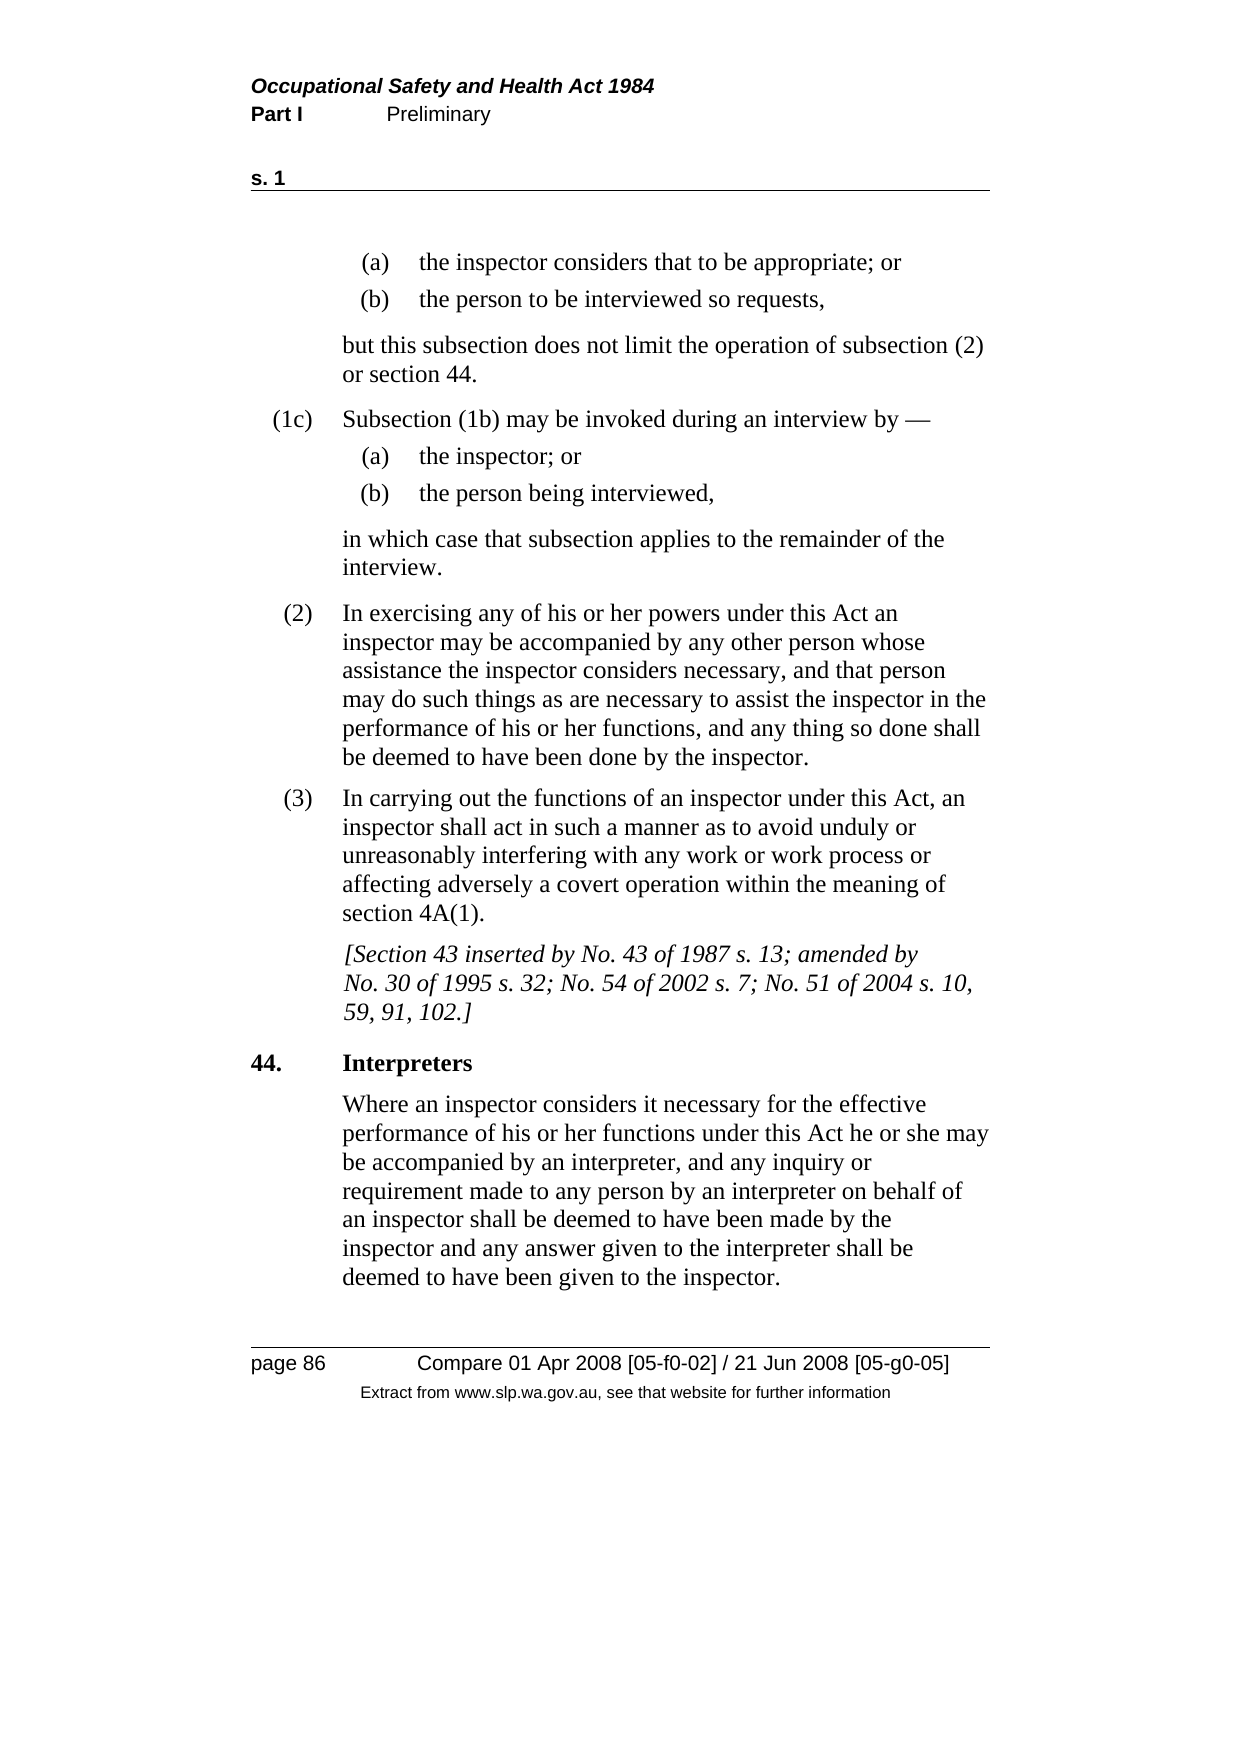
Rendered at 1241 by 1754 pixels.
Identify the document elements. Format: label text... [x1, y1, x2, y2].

text [Section 43 inserted by No. 43 of 1987 s. 13; amended by No. 30 of 1995 s. 32; No. 54 of 2002 s. 7; No. 51 of 2004 s. 10, 59, 91, 102.] [251, 939, 990, 1025]
text (1c) Subsection (1b) may be invoked during an interview by — [251, 404, 990, 433]
text (b) the person to be interviewed so requests, [251, 284, 990, 313]
text (b) the person being interviewed, [251, 478, 990, 507]
text but this subsection does not limit the operation of subsection (2) or section 44. [251, 330, 990, 387]
text (3) In carrying out the functions of an inspector under this Act, an inspector shall act in such a manner as to avoid unduly or unreasonably interfering with any work or work process or affecting adversely a covert operation within the meaning of section 4A(1). [251, 783, 990, 927]
text Where an inspector considers it necessary for the effective performance of his or her functions under this Act he or she may be accompanied by an interpreter, and any inquiry or requirement made to any person by an interpreter on behalf of an inspector shall be deemed to have been made by the inspector and any answer given to the interpreter shall be deemed to have been given to the inspector. [251, 1089, 990, 1291]
text (a) the inspector; or [251, 441, 990, 470]
subtitle 44. Interpreters [251, 1048, 990, 1077]
text in which case that subsection applies to the remainder of the interview. [251, 524, 990, 581]
text (2) In exercising any of his or her powers under this Act an inspector may be accompanied by any other person whose assistance the inspector considers necessary, and that person may do such things as are necessary to assist the inspector in the performance of his or her functions, and any thing so done shall be deemed to have been done by the inspector. [251, 598, 990, 770]
text (a) the inspector considers that to be appropriate; or [251, 247, 990, 276]
